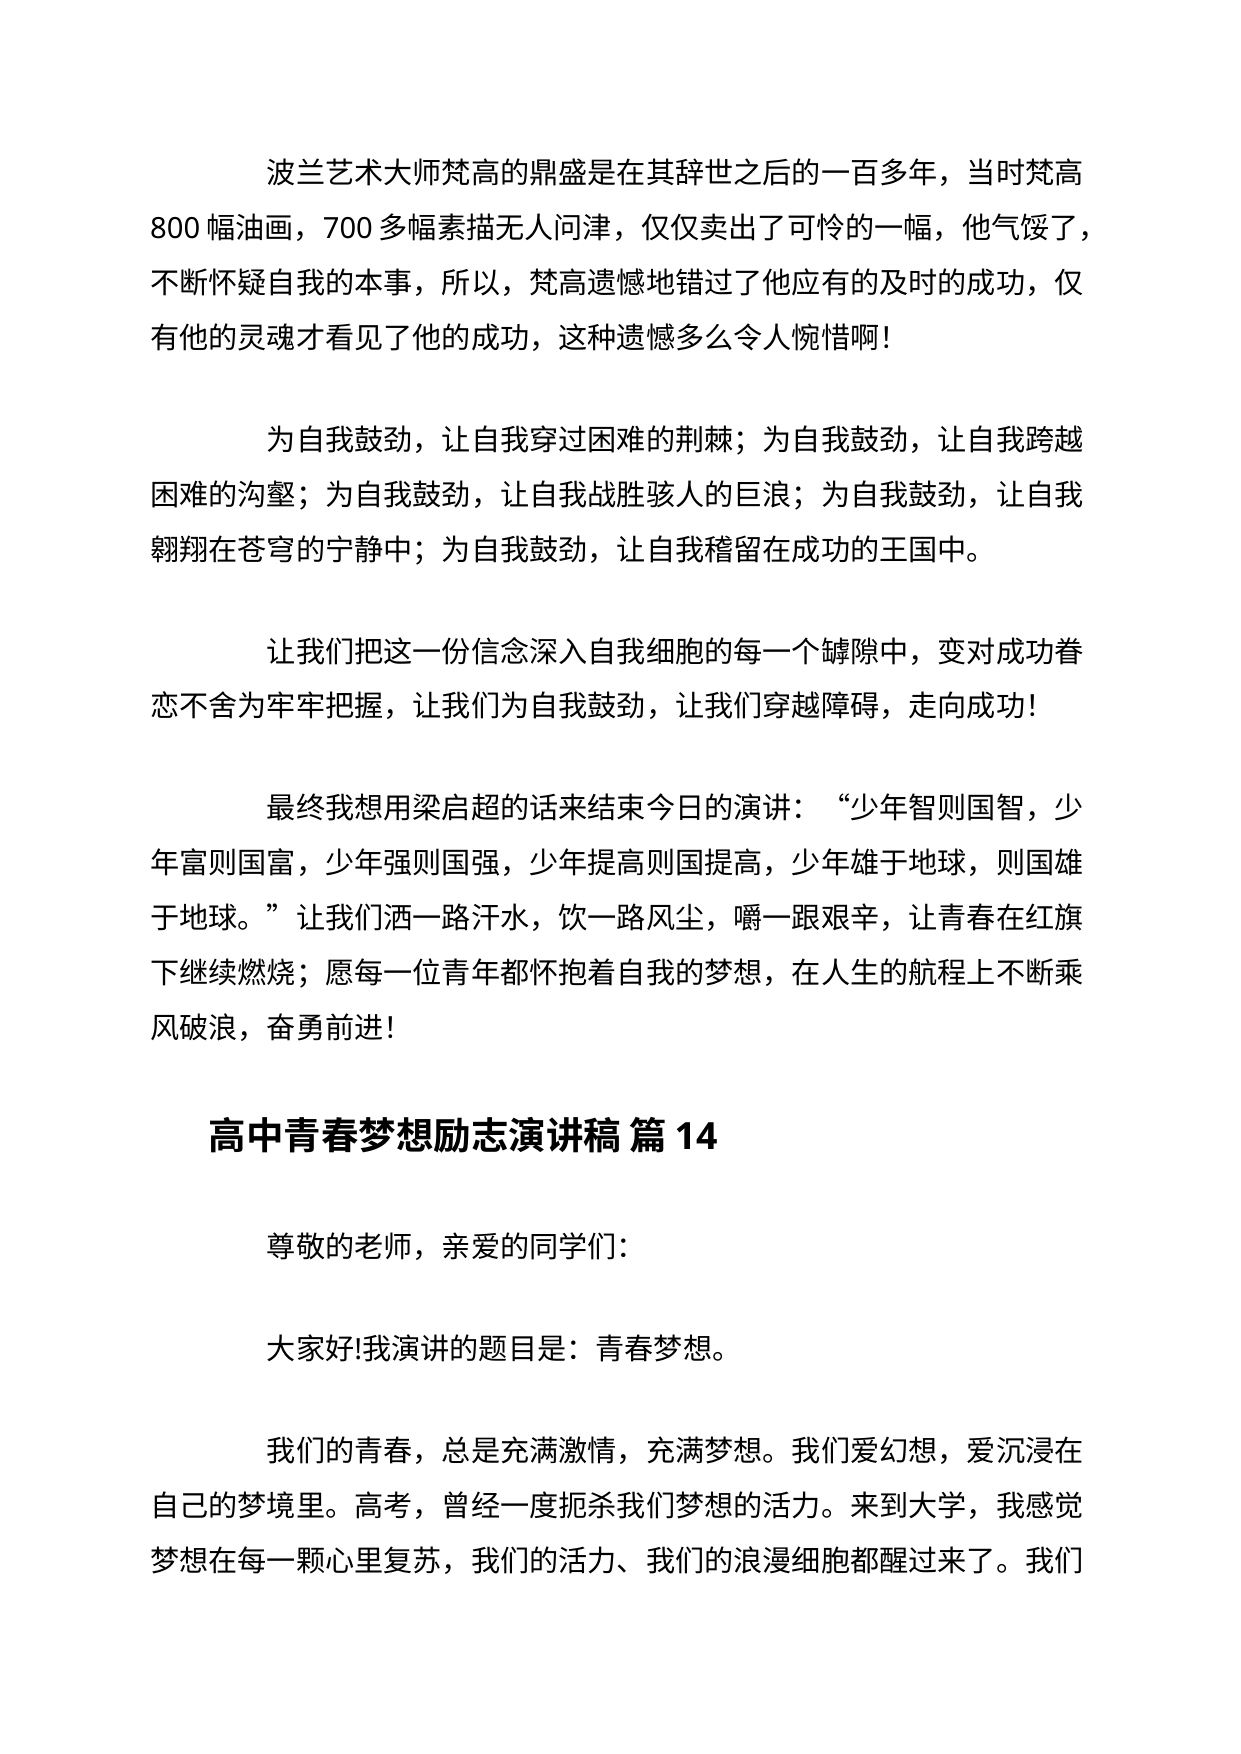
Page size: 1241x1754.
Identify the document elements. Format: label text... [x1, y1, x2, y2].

text 波兰艺术大师梵高的鼎盛是在其辞世之后的一百多年，当时梵高800幅油画，700多幅素描无人问津，仅仅卖出了可怜的一幅，他气馁了，不断怀疑自我的本事，所以，梵高遗憾地错过了他应有的及时的成功，仅有他的灵魂才看见了他的成功，这种遗憾多么令人惋惜啊！ [150, 150, 1090, 357]
text 高中青春梦想励志演讲稿 篇14 [150, 1106, 1090, 1161]
text 大家好!我演讲的题目是：青春梦想。 [150, 1326, 1090, 1368]
text 为自我鼓劲，让自我穿过困难的荆棘；为自我鼓劲，让自我跨越困难的沟壑；为自我鼓劲，让自我战胜骇人的巨浪；为自我鼓劲，让自我翱翔在苍穹的宁静中；为自我鼓劲，让自我稽留在成功的王国中。 [150, 417, 1090, 569]
text 尊敬的老师，亲爱的同学们： [150, 1224, 1090, 1266]
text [150, 1427, 1090, 1579]
text 让我们把这一份信念深入自我细胞的每一个罅隙中，变对成功眷恋不舍为牢牢把握，让我们为自我鼓劲，让我们穿越障碍，走向成功！ [150, 628, 1090, 725]
text 最终我想用梁启超的话来结束今日的演讲：“少年智则国智，少年富则国富，少年强则国强，少年提高则国提高，少年雄于地球，则国雄于地球。”让我们洒一路汗水，饮一路风尘，嚼一跟艰辛，让青春在红旗下继续燃烧；愿每一位青年都怀抱着自我的梦想，在人生的航程上不断乘风破浪，奋勇前进！ [150, 785, 1090, 1047]
